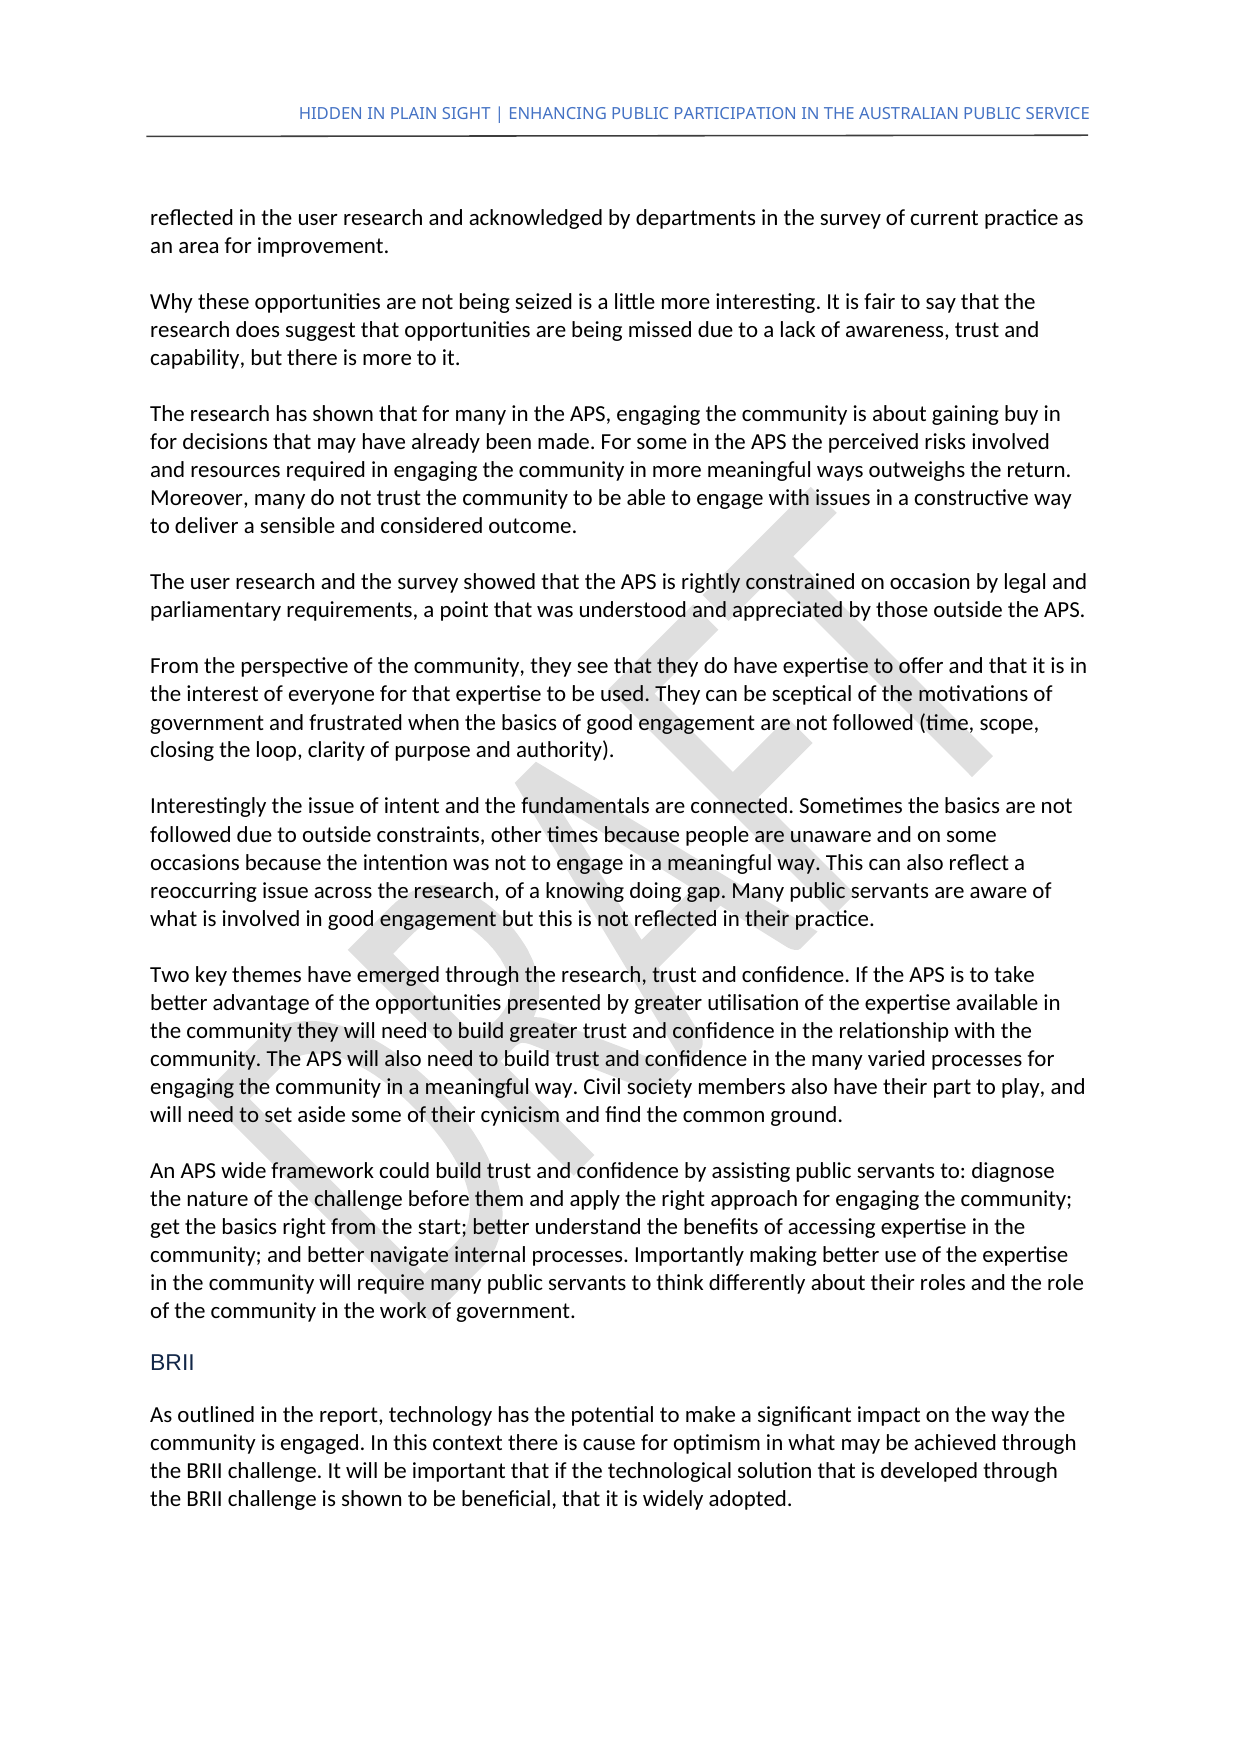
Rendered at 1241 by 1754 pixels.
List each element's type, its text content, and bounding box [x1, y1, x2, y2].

text BRII [150, 1349, 1090, 1375]
text Two key themes have emerged through the research, trust and confidence. If the APS is to take better advantage of the opportunities presented by greater utilisation of the expertise available in the community they will need to build greater trust and confidence in the relationship with the community. The APS will also need to build trust and confidence in the many varied processes for engaging the community in a meaningful way. Civil society members also have their part to play, and will need to set aside some of their cynicism and find the common ground. [150, 960, 1090, 1128]
text The research has shown that for many in the APS, engaging the community is about gaining buy in for decisions that may have already been made. For some in the APS the perceived risks involved and resources required in engaging the community in more meaningful ways outweighs the return. Moreover, many do not trust the community to be able to engage with issues in a constructive way to deliver a sensible and considered outcome. [150, 399, 1090, 539]
text The user research and the survey showed that the APS is rightly constrained on occasion by legal and parliamentary requirements, a point that was understood and appreciated by those outside the APS. [150, 567, 1090, 623]
text An APS wide framework could build trust and confidence by assisting public servants to: diagnose the nature of the challenge before them and apply the right approach for engaging the community; get the basics right from the start; better understand the benefits of accessing expertise in the community; and better navigate internal processes. Importantly making better use of the expertise in the community will require many public servants to think differently about their roles and the role of the community in the work of government. [150, 1156, 1090, 1324]
text Why these opportunities are not being seized is a little more interesting. It is fair to say that the research does suggest that opportunities are being missed due to a lack of awareness, trust and capability, but there is more to it. [150, 287, 1090, 371]
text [150, 203, 1090, 259]
text Interestingly the issue of intent and the fundamentals are connected. Sometimes the basics are not followed due to outside constraints, other times because people are unaware and on some occasions because the intention was not to engage in a meaningful way. This can also reflect a reoccurring issue across the research, of a knowing doing gap. Many public servants are aware of what is involved in good engagement but this is not reflected in their practice. [150, 792, 1090, 932]
text As outlined in the report, technology has the potential to make a significant impact on the way the community is engaged. In this context there is cause for optimism in what may be achieved through the BRII challenge. It will be important that if the technological solution that is developed through the BRII challenge is shown to be beneficial, that it is widely adopted. [150, 1400, 1090, 1512]
text From the perspective of the community, they see that they do have expertise to offer and that it is in the interest of everyone for that expertise to be used. They can be sceptical of the motivations of government and frustrated when the basics of good engagement are not followed (time, scope, closing the loop, clarity of purpose and authority). [150, 652, 1090, 764]
